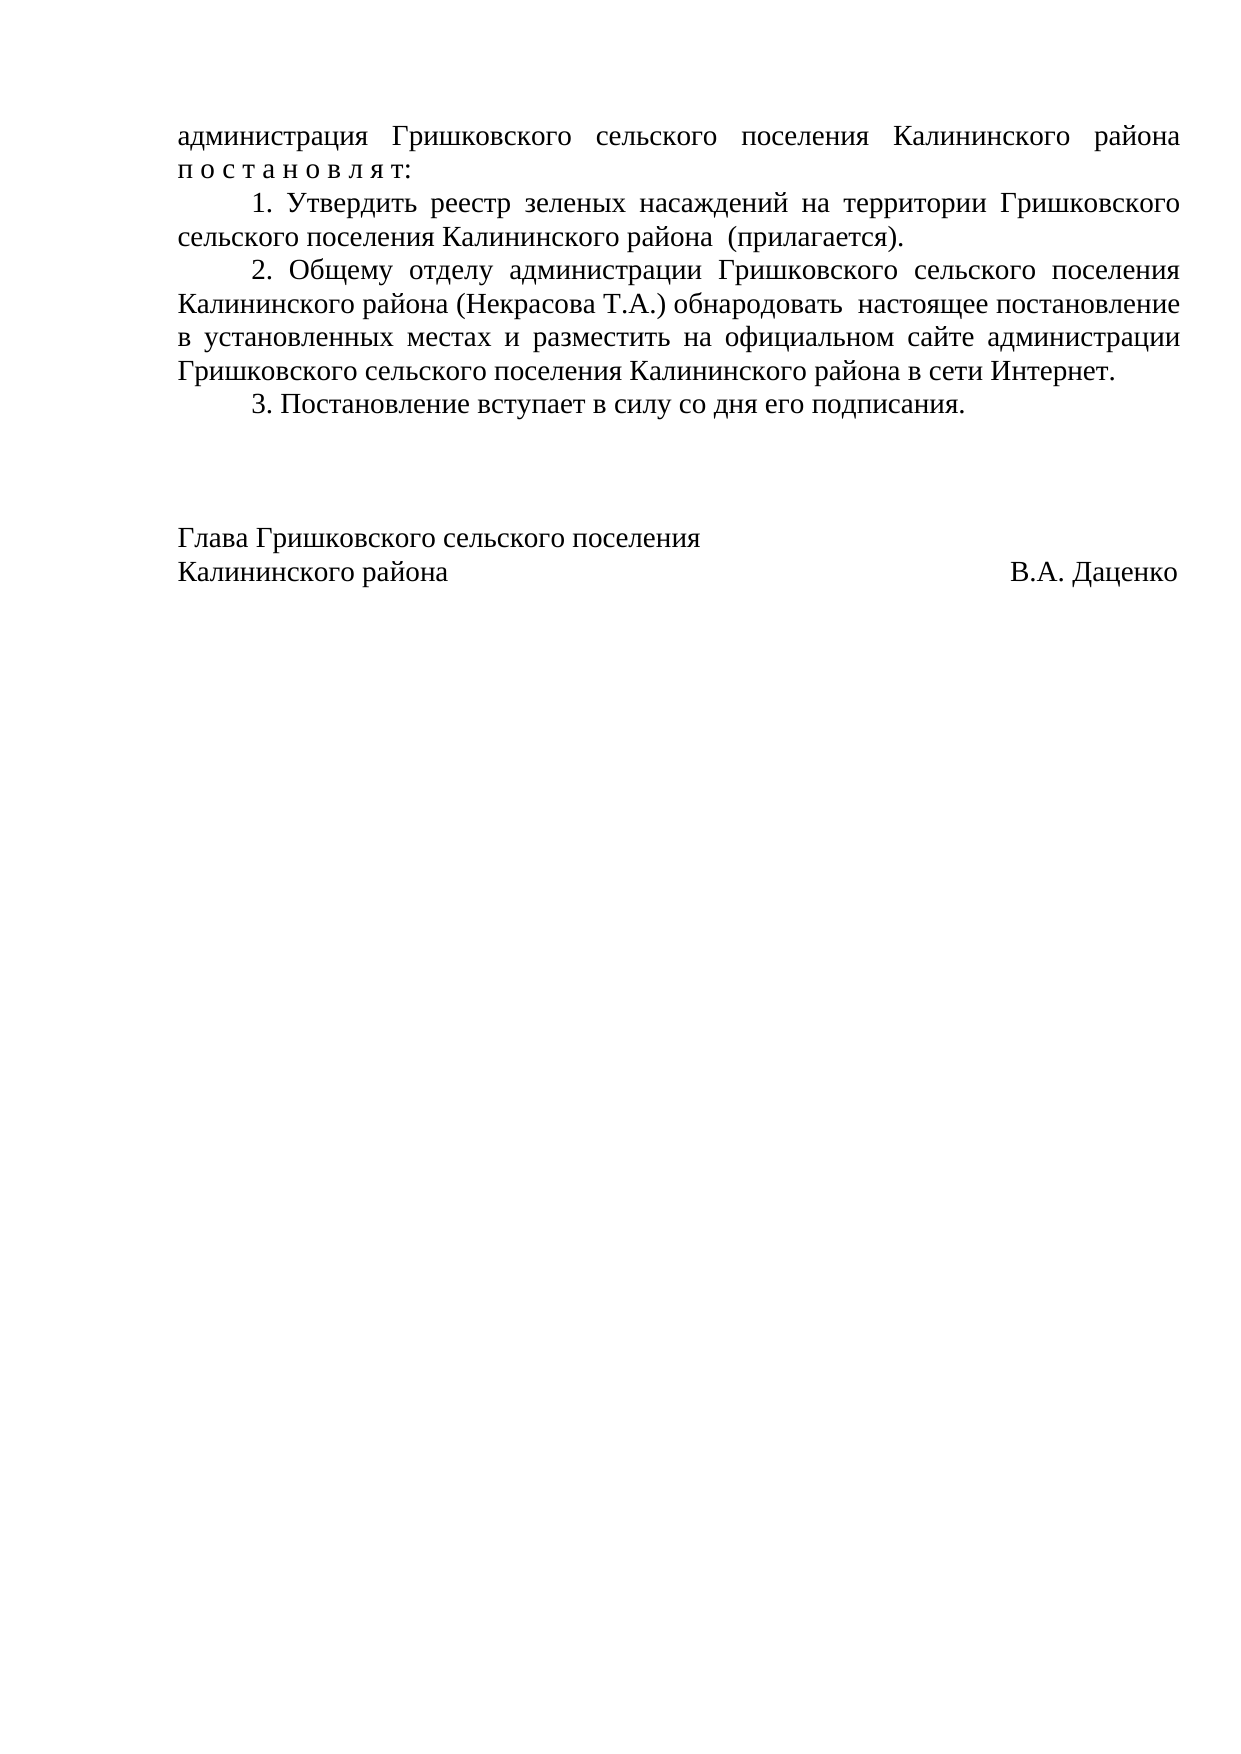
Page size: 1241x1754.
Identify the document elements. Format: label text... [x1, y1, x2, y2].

text Калининского района В.А. Даценко [177, 554, 1181, 588]
text 1. Утвердить реестр зеленых насаждений на территории Гришковского сельского поселения Калининского района (прилагается). [177, 185, 1181, 252]
text 3. Постановление вступает в силу со дня его подписания. [177, 386, 1181, 420]
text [177, 118, 1181, 185]
text Глава Гришковского сельского поселения [177, 521, 1181, 554]
text 2. Общему отделу администрации Гришковского сельского поселения Калининского района (Некрасова Т.А.) обнародовать настоящее постановление в установленных местах и разместить на официальном сайте администрации Гришковского сельского поселения Калининского района в сети Интернет. [177, 252, 1181, 386]
